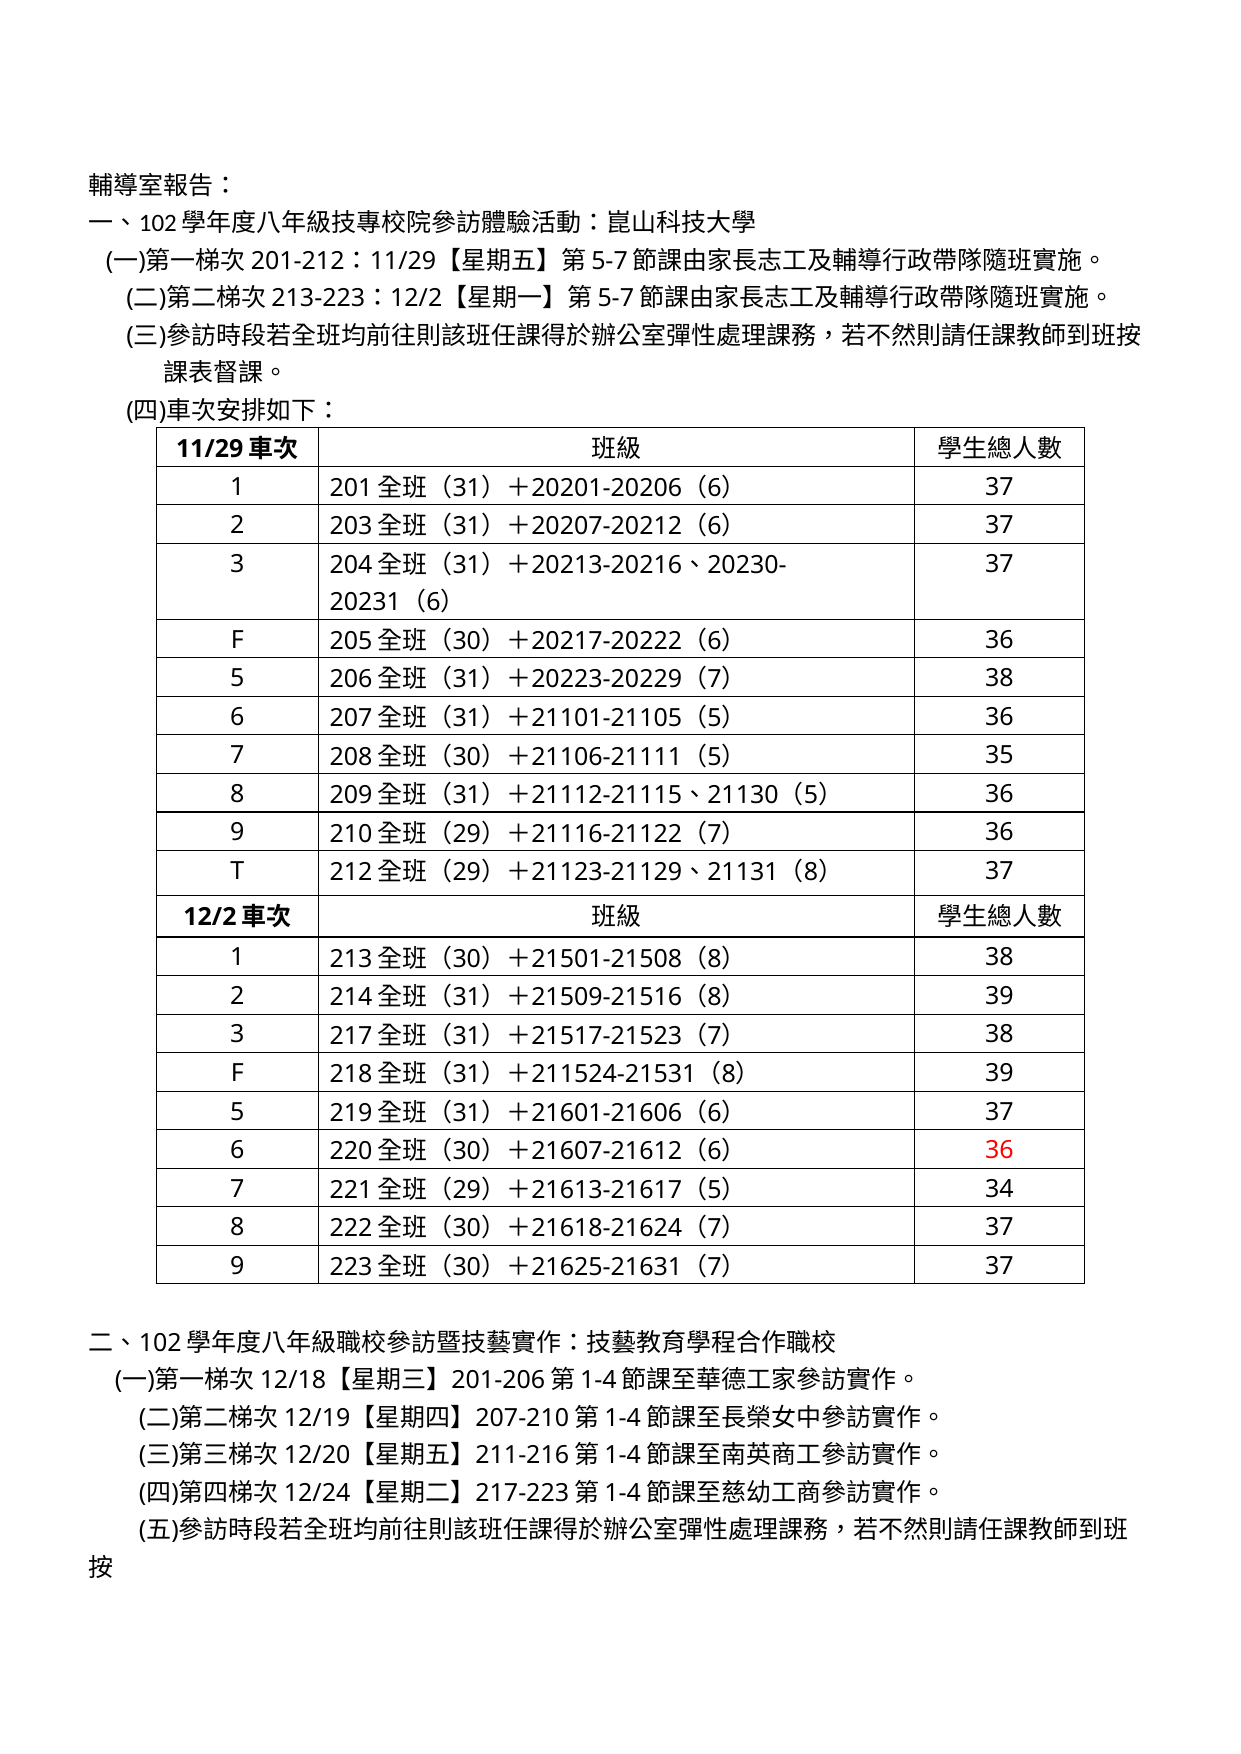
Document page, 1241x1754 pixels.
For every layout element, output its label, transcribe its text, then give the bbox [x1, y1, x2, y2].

table_cell 213全班（30）＋21501-21508（8） [319, 938, 914, 975]
table_cell 9 [157, 1246, 318, 1283]
table_cell 36 [915, 620, 1084, 657]
table_cell 209全班（31）＋21112-21115、21130（5） [319, 774, 914, 811]
table_cell 208全班（30）＋21106-21111（5） [319, 735, 914, 773]
table_cell T [157, 851, 318, 895]
table_cell 220全班（30）＋21607-21612（6） [319, 1130, 914, 1168]
text 輔導室報告： [89, 164, 1152, 202]
table_cell 9 [157, 813, 318, 850]
table_cell 5 [157, 658, 318, 696]
table_cell F [157, 620, 318, 657]
table_cell 38 [915, 1015, 1084, 1052]
table_cell 212全班（29）＋21123-21129、21131（8） [319, 851, 914, 895]
table_cell 219全班（31）＋21601-21606（6） [319, 1092, 914, 1129]
table_header 班級 [319, 428, 914, 466]
table_cell F [157, 1053, 318, 1091]
table_cell 6 [157, 1130, 318, 1168]
table_cell 班級 [319, 896, 914, 936]
text (四)車次安排如下： [126, 389, 1152, 427]
table_cell 218全班（31）＋211524-21531（8） [319, 1053, 914, 1091]
table_cell 7 [157, 735, 318, 773]
table_cell 37 [915, 851, 1084, 895]
table_cell 5 [157, 1092, 318, 1129]
text (五)參訪時段若全班均前往則該班任課得於辦公室彈性處理課務，若不然則請任課教師到班按 [89, 1509, 1152, 1584]
text (四)第四梯次12/24【星期二】217-223第1-4節課至慈幼工商參訪實作。 [89, 1472, 1152, 1509]
table_cell 34 [915, 1169, 1084, 1206]
table_cell 3 [157, 1015, 318, 1052]
table_cell 37 [915, 1092, 1084, 1129]
table_cell 205全班（30）＋20217-20222（6） [319, 620, 914, 657]
table_cell 36 [915, 774, 1084, 811]
text 一、102學年度八年級技專校院參訪體驗活動：崑山科技大學 [89, 202, 1152, 239]
text (一)第一梯次12/18【星期三】201-206第1-4節課至華德工家參訪實作。 [89, 1359, 1152, 1397]
text (二)第二梯次213-223：12/2【星期一】第5-7節課由家長志工及輔導行政帶隊隨班實施。 [89, 277, 1152, 314]
table_cell 8 [157, 1207, 318, 1245]
text 二、102學年度八年級職校參訪暨技藝實作：技藝教育學程合作職校 [89, 1322, 1152, 1359]
table_cell 8 [157, 774, 318, 811]
table_cell 210全班（29）＋21116-21122（7） [319, 813, 914, 850]
table_cell 203全班（31）＋20207-20212（6） [319, 505, 914, 543]
table_cell 204全班（31）＋20213-20216、20230-20231（6） [319, 544, 914, 619]
table_cell 1 [157, 938, 318, 975]
table_cell 39 [915, 1053, 1084, 1091]
table_header 學生總人數 [915, 428, 1084, 466]
table_cell 206全班（31）＋20223-20229（7） [319, 658, 914, 696]
table_cell 3 [157, 544, 318, 619]
table_cell 36 [915, 697, 1084, 734]
text (一)第一梯次201-212：11/29【星期五】第5-7節課由家長志工及輔導行政帶隊隨班實施。 [89, 239, 1152, 277]
text (二)第二梯次12/19【星期四】207-210第1-4節課至長榮女中參訪實作。 [89, 1397, 1152, 1434]
table_cell 223全班（30）＋21625-21631（7） [319, 1246, 914, 1283]
table_header 11/29車次 [157, 428, 318, 466]
table_cell 37 [915, 505, 1084, 543]
text (三)第三梯次12/20【星期五】211-216第1-4節課至南英商工參訪實作。 [89, 1434, 1152, 1472]
table_cell 2 [157, 976, 318, 1013]
table_cell 2 [157, 505, 318, 543]
table_cell 36 [915, 1130, 1084, 1168]
table_cell 36 [915, 813, 1084, 850]
table_cell 37 [915, 1207, 1084, 1245]
table_cell 6 [157, 697, 318, 734]
table_cell 38 [915, 938, 1084, 975]
table_cell 35 [915, 735, 1084, 773]
table_cell 201全班（31）＋20201-20206（6） [319, 467, 914, 504]
table_cell 37 [915, 544, 1084, 619]
table_cell 214全班（31）＋21509-21516（8） [319, 976, 914, 1013]
table_cell 221全班（29）＋21613-21617（5） [319, 1169, 914, 1206]
table_cell 38 [915, 658, 1084, 696]
table_cell 207全班（31）＋21101-21105（5） [319, 697, 914, 734]
table_cell 37 [915, 1246, 1084, 1283]
table_cell 37 [915, 467, 1084, 504]
table_cell 12/2車次 [157, 896, 318, 936]
table_cell 39 [915, 976, 1084, 1013]
table_cell 222全班（30）＋21618-21624（7） [319, 1207, 914, 1245]
table_cell 學生總人數 [915, 896, 1084, 936]
text (三)參訪時段若全班均前往則該班任課得於辦公室彈性處理課務，若不然則請任課教師到班按課表督課。 [126, 314, 1152, 389]
table_cell 1 [157, 467, 318, 504]
table_cell 217全班（31）＋21517-21523（7） [319, 1015, 914, 1052]
table_cell 7 [157, 1169, 318, 1206]
